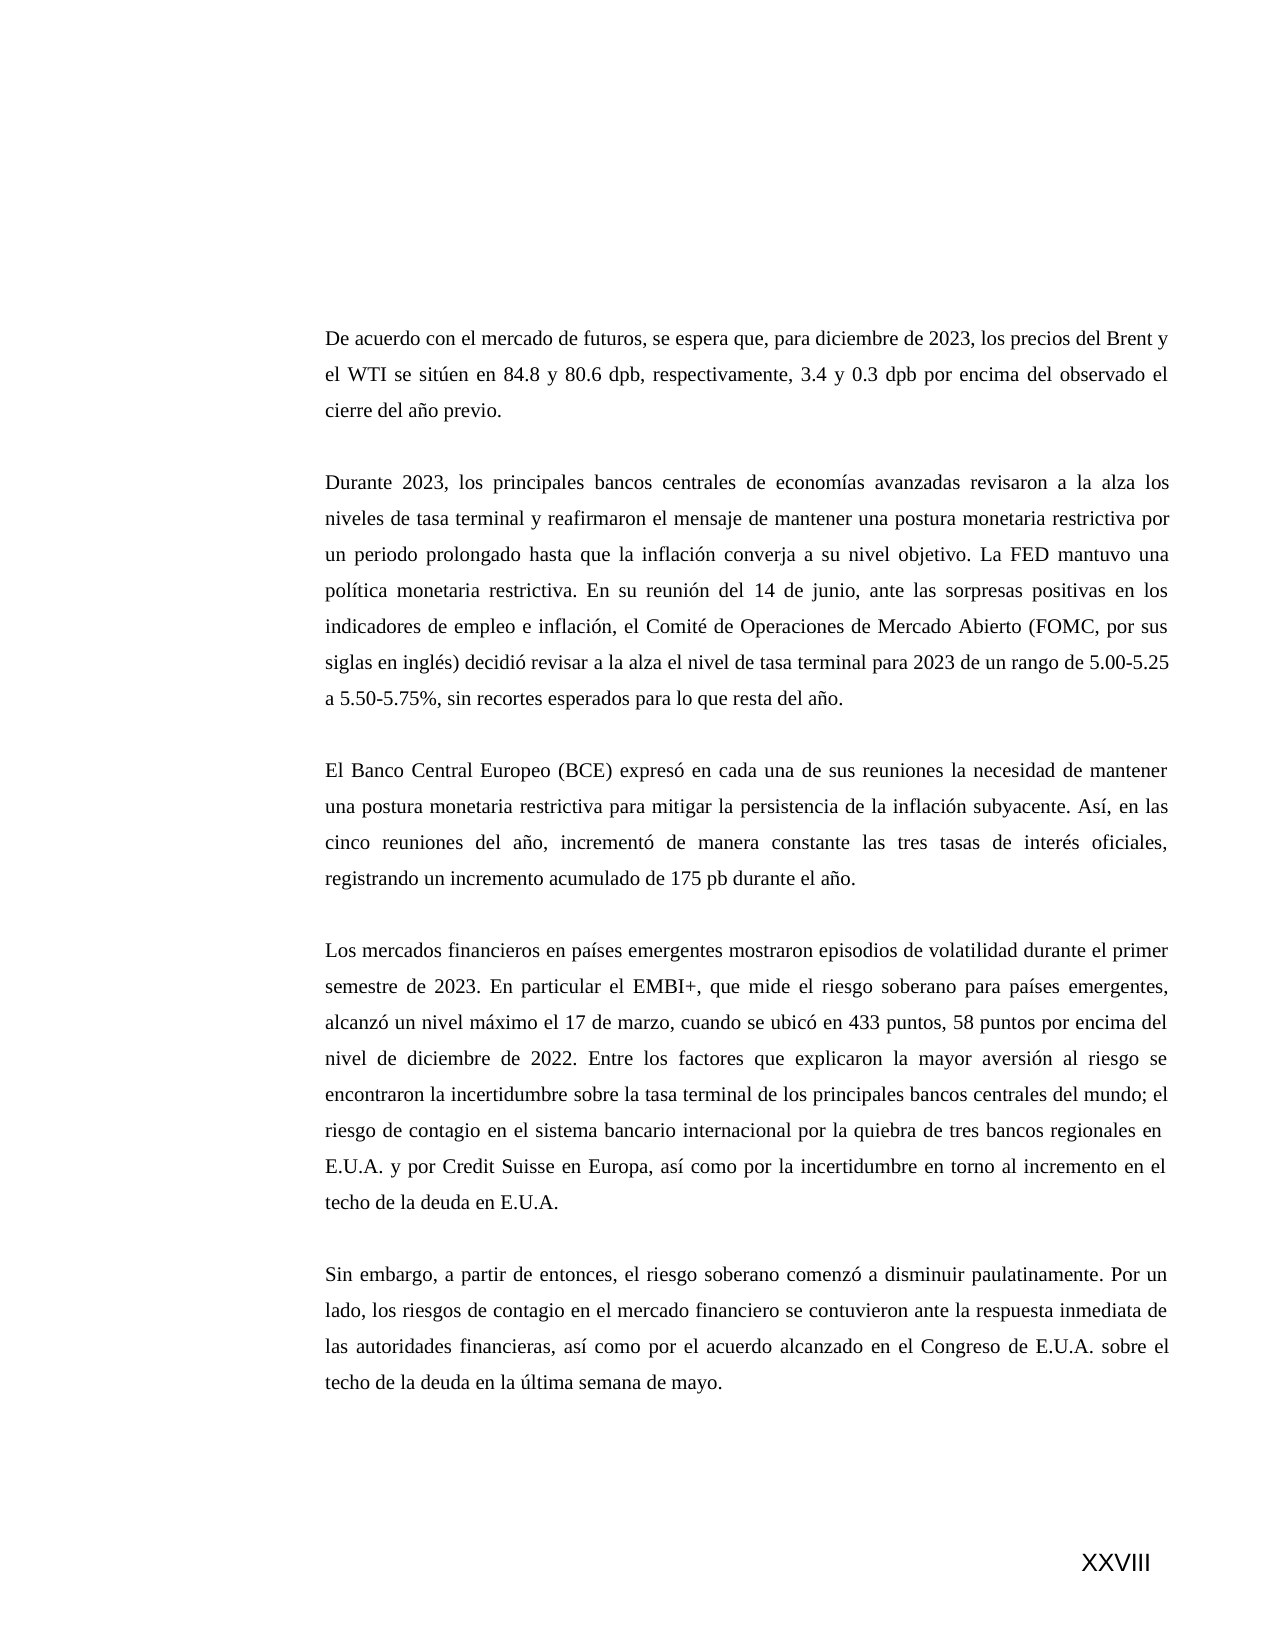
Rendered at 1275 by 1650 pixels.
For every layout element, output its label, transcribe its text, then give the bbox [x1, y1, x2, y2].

text Los mercados financieros en países emergentes mostraron episodios de volatilidad durante el primer semestre de 2023. En particular el EMBI+, que mide el riesgo soberano para países emergentes, alcanzó un nivel máximo el 17 de marzo, cuando se ubicó en 433 puntos, 58 puntos por encima del nivel de diciembre de 2022. Entre los factores que explicaron la mayor aversión al riesgo se encontraron la incertidumbre sobre la tasa terminal de los principales bancos centrales del mundo; el riesgo de contagio en el sistema bancario internacional por la quiebra de tres bancos regionales en [325, 938, 1169, 1142]
text Sin embargo, a partir de entonces, el riesgo soberano comenzó a disminuir paulatinamente. Por un lado, los riesgos de contagio en el mercado financiero se contuvieron ante la respuesta inmediata de las autoridades financieras, así como por el acuerdo alcanzado en el Congreso de E.U.A. sobre el techo de la deuda en la última semana de mayo. [325, 1262, 1169, 1394]
text E.U.A. y por Credit Suisse en Europa, así como por la incertidumbre en torno al incremento en el techo de la deuda en E.U.A. [325, 1154, 1168, 1214]
text De acuerdo con el mercado de futuros, se espera que, para diciembre de 2023, los precios del Brent y el WTI se sitúen en 84.8 y 80.6 dpb, respectivamente, 3.4 y 0.3 dpb por encima del observado el cierre del año previo. [325, 326, 1168, 422]
text Durante 2023, los principales bancos centrales de economías avanzadas revisaron a la alza los niveles de tasa terminal y reafirmaron el mensaje de mantener una postura monetaria restrictiva por un periodo prolongado hasta que la inflación converja a su nivel objetivo. La FED mantuvo una política monetaria restrictiva. En su reunión del 14 de junio, ante las sorpresas positivas en los indicadores de empleo e inflación, el Comité de Operaciones de Mercado Abierto (FOMC, por sus siglas en inglés) decidió revisar a la alza el nivel de tasa terminal para 2023 de un rango de 5.00-5.25 a 5.50-5.75%, sin recortes esperados para lo que resta del año. [325, 469, 1169, 710]
text El Banco Central Europeo (BCE) expresó en cada una de sus reuniones la necesidad de mantener una postura monetaria restrictiva para mitigar la persistencia de la inflación subyacente. Así, en las cinco reuniones del año, incrementó de manera constante las tres tasas de interés oficiales, registrando un incremento acumulado de 175 pb durante el año. [325, 758, 1168, 890]
